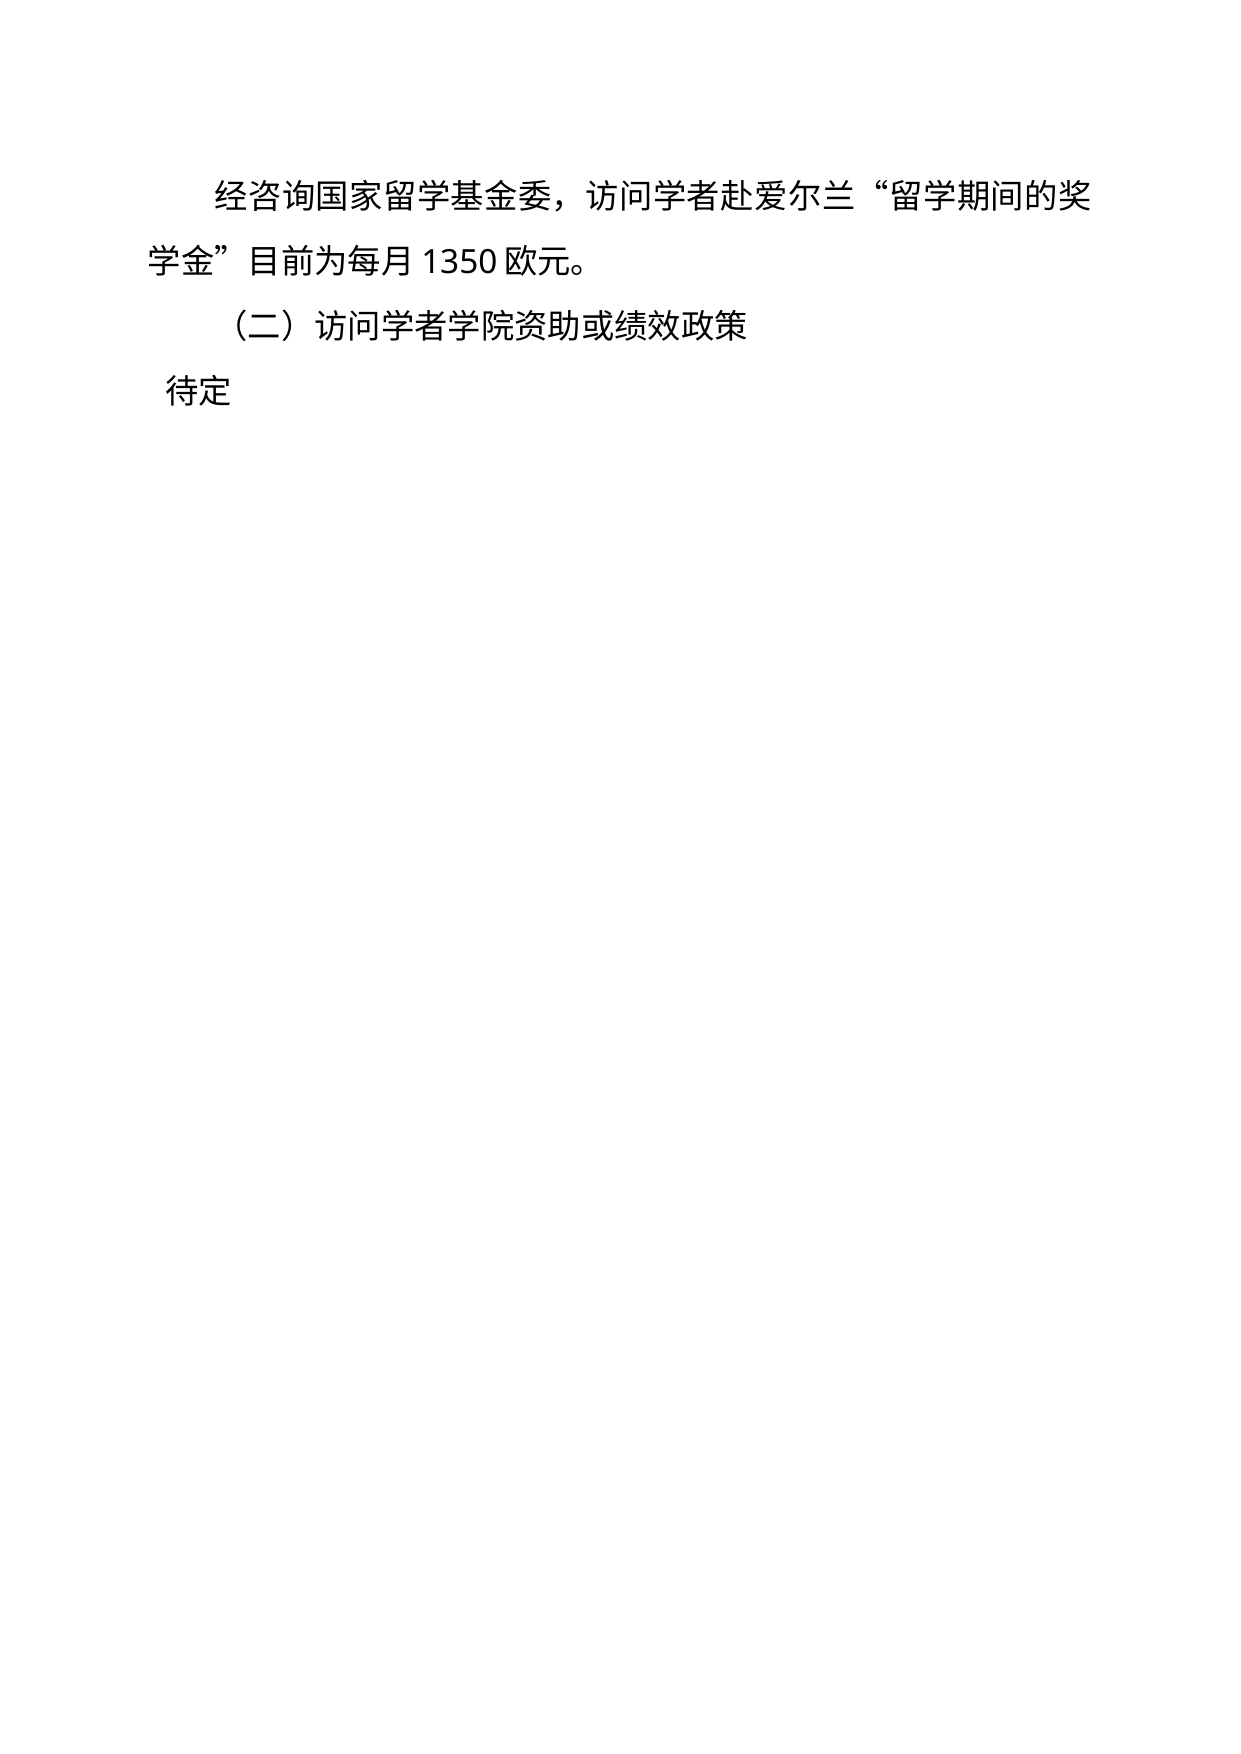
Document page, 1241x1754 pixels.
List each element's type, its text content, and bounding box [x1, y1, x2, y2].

text （二）访问学者学院资助或绩效政策 [148, 292, 1092, 357]
text 经咨询国家留学基金委，访问学者赴爱尔兰“留学期间的奖学金”目前为每月1350欧元。 [148, 162, 1092, 292]
text 待定 [148, 357, 1092, 422]
